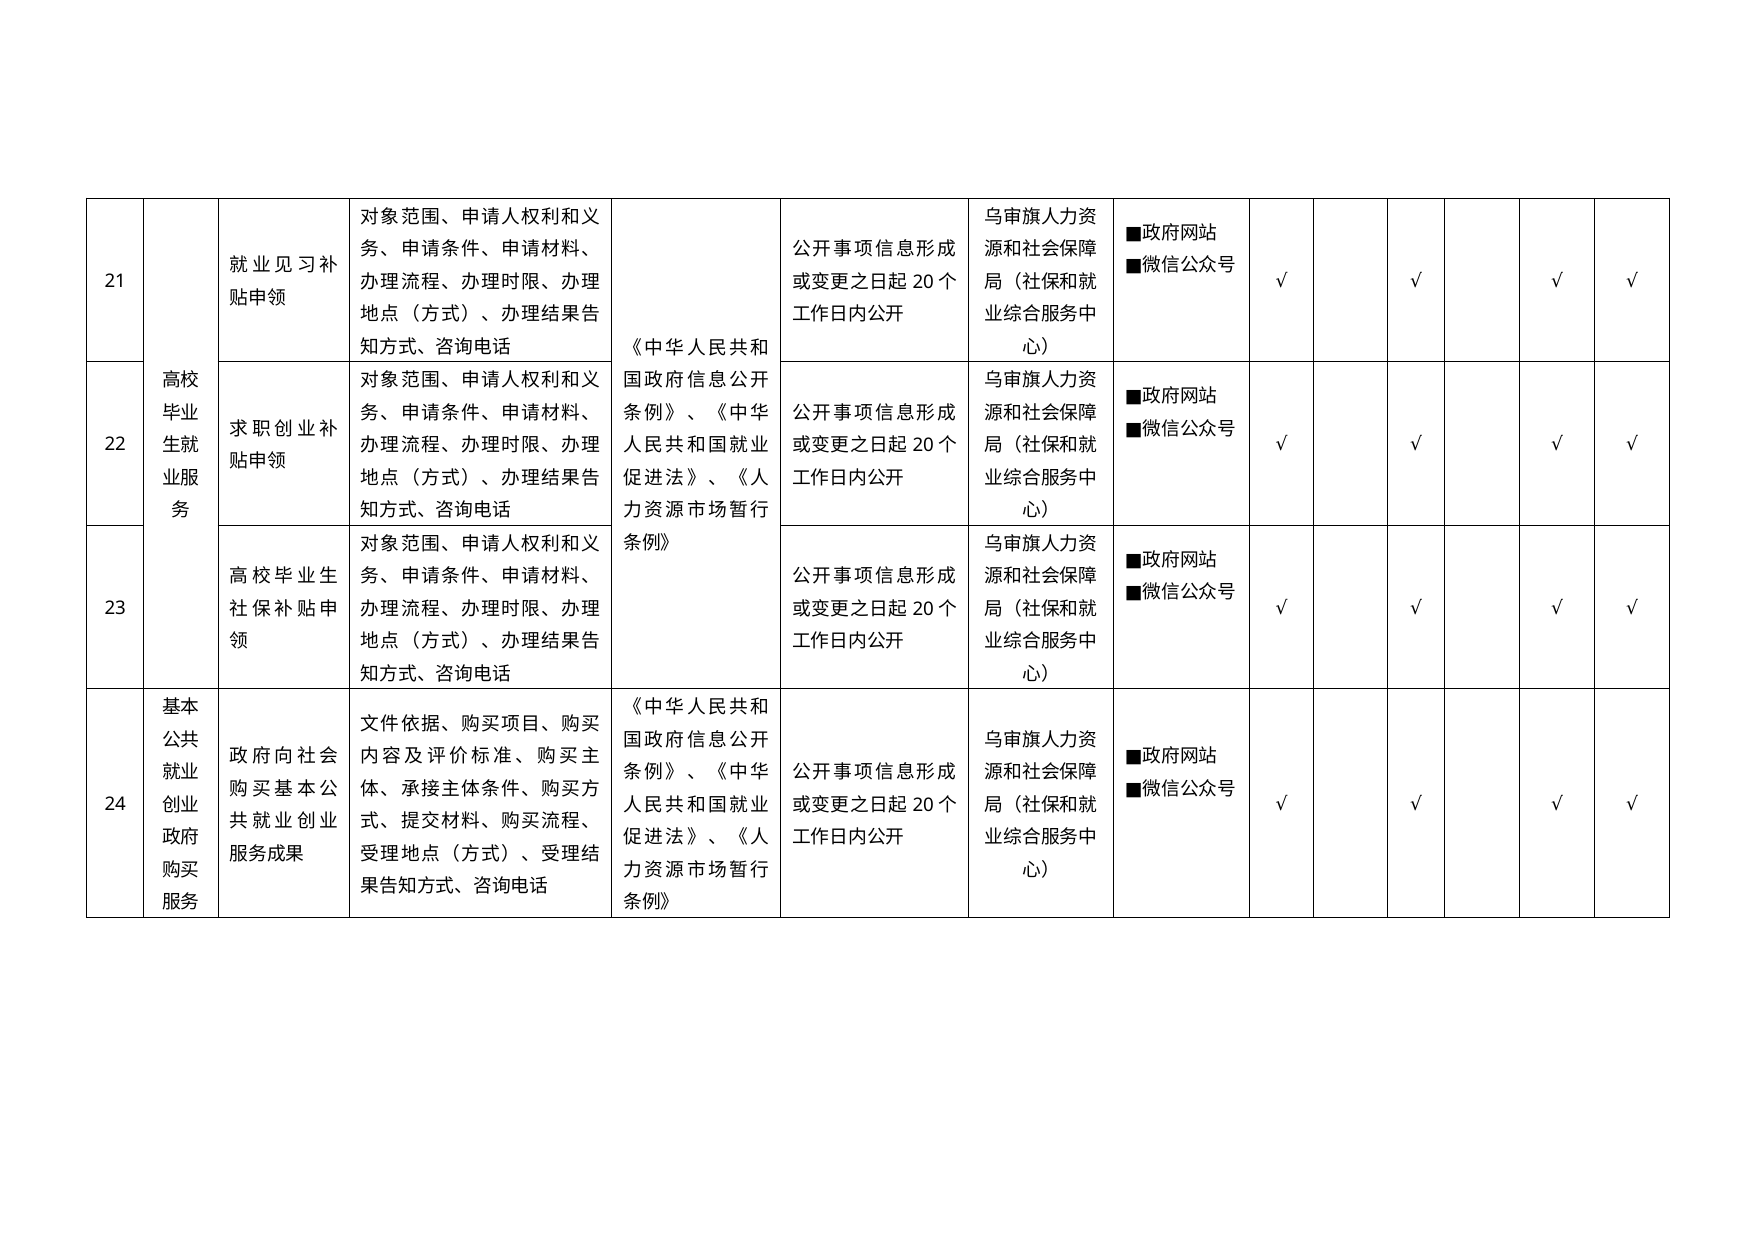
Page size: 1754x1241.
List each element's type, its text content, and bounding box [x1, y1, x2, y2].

table_cell 23 [87, 526, 143, 688]
table_cell ■政府网站 ■微信公众号 [1114, 362, 1249, 525]
table_cell 文件依据、购买项目、购买内容及评价标准、购买主体、承接主体条件、购买方式、提交材料、购买流程、受理地点（方式）、受理结果告知方式、咨询电话 [350, 689, 611, 917]
table_cell √ [1595, 362, 1669, 525]
table_cell √ [1520, 199, 1594, 361]
table_cell ■政府网站 ■微信公众号 [1114, 199, 1249, 361]
table_cell 公开事项信息形成或变更之日起20个工作日内公开 [781, 526, 968, 688]
table_cell 对象范围、申请人权利和义务、申请条件、申请材料、办理流程、办理时限、办理地点（方式）、办理结果告知方式、咨询电话 [350, 526, 611, 688]
table_cell √ [1595, 689, 1669, 917]
table_cell √ [1388, 526, 1444, 688]
table_cell 政府向社会购买基本公共就业创业服务成果 [219, 689, 349, 917]
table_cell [781, 199, 968, 361]
table_cell 求职创业补贴申领 [219, 362, 349, 525]
table_cell √ [1595, 199, 1669, 361]
table_cell 24 [87, 689, 143, 917]
table_cell √ [1250, 689, 1313, 917]
table_cell [1445, 362, 1519, 525]
table_cell 基本公共就业创业政府购买服务 [144, 689, 218, 917]
table_cell √ [1388, 199, 1444, 361]
table_cell √ [1595, 526, 1669, 688]
table_cell ■政府网站 ■微信公众号 [1114, 526, 1249, 688]
table_cell √ [1388, 689, 1444, 917]
table_cell 乌审旗人力资源和社会保障局（社保和就业综合服务中心） [969, 362, 1113, 525]
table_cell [781, 689, 968, 917]
table_cell 就业见习补贴申领 [219, 199, 349, 361]
table_cell 高校毕业生社保补贴申领 [219, 526, 349, 688]
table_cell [350, 199, 611, 361]
table_cell √ [1250, 362, 1313, 525]
table_cell 公开事项信息形成或变更之日起20个工作日内公开 [781, 362, 968, 525]
table_cell √ [1250, 199, 1313, 361]
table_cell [612, 199, 780, 688]
table_cell ■政府网站 ■微信公众号 [1114, 689, 1249, 917]
table_cell √ [1388, 362, 1444, 525]
table_cell [1445, 199, 1519, 361]
table_cell 乌审旗人力资源和社会保障局（社保和就业综合服务中心） [969, 526, 1113, 688]
table_cell 22 [87, 362, 143, 525]
table_cell √ [1250, 526, 1313, 688]
table_cell [1314, 526, 1387, 688]
table_cell √ [1520, 689, 1594, 917]
table_cell [1445, 689, 1519, 917]
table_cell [969, 689, 1113, 917]
table_cell 21 [87, 199, 143, 361]
table_cell [1314, 199, 1387, 361]
table_cell √ [1520, 526, 1594, 688]
table_cell [1314, 362, 1387, 525]
table_cell 高校毕业生就业服务 [144, 199, 218, 688]
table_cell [969, 199, 1113, 361]
table_cell 《中华人民共和国政府信息公开条例》、《中华人民共和国就业促进法》、《人力资源市场暂行条例》 [612, 689, 780, 917]
table_cell [1314, 689, 1387, 917]
table_cell √ [1520, 362, 1594, 525]
table_cell [1445, 526, 1519, 688]
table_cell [350, 362, 611, 525]
